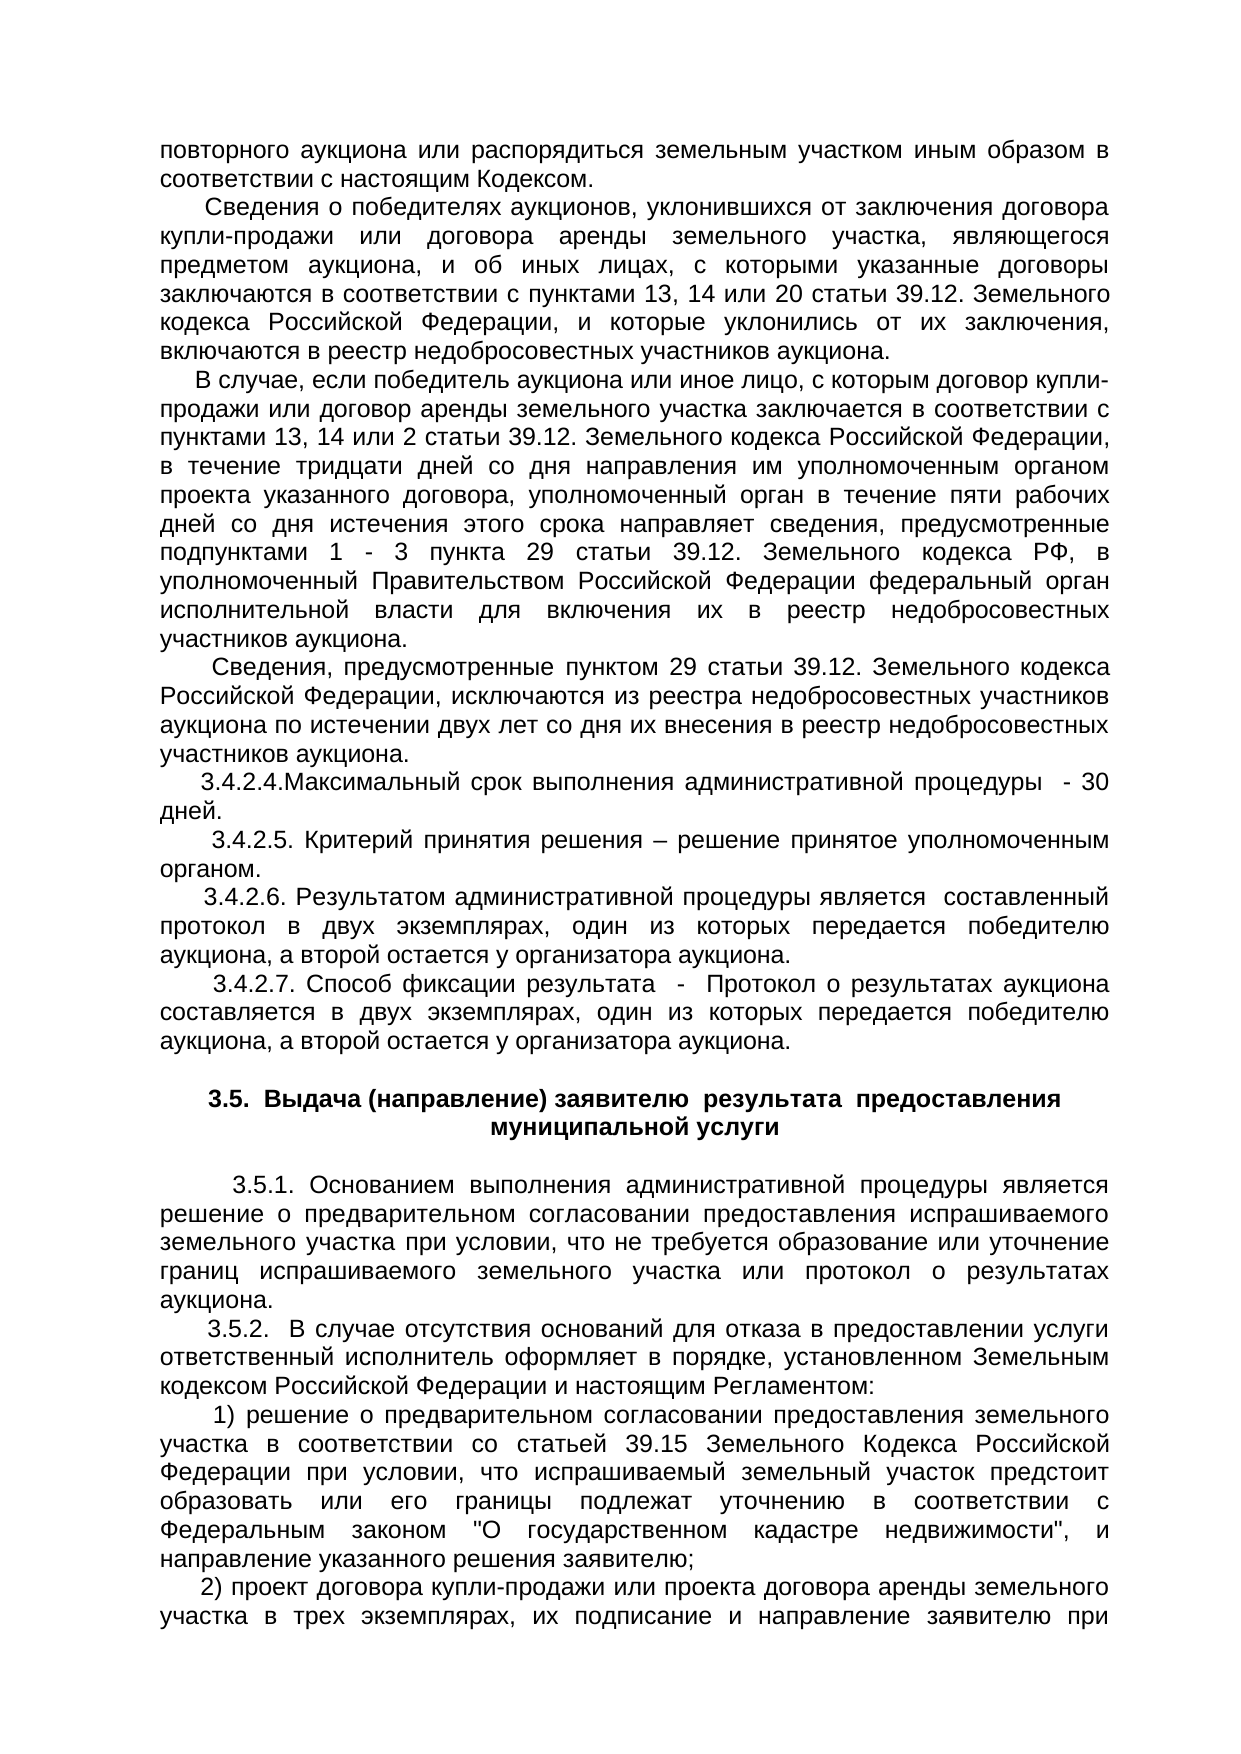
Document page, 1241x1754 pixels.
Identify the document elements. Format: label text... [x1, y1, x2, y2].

text 3.5.1. Основанием выполнения административной процедуры является решение о предварительном согласовании предоставления испрашиваемого земельного участка при условии, что не требуется образование или уточнение границ испрашиваемого земельного участка или протокол о результатах аукциона. [159, 1170, 1110, 1314]
text 3.5.2. В случае отсутствия оснований для отказа в предоставлении услуги ответственный исполнитель оформляет в порядке, установленном Земельным кодексом Российской Федерации и настоящим Регламентом: [159, 1314, 1110, 1400]
list Сведения, предусмотренные пунктом 29 статьи 39.12. Земельного кодекса Российской Федерации, исключаются из реестра недобросовестных участников аукциона по истечении двух лет со дня их внесения в реестр недобросовестных участников аукциона. [159, 652, 1110, 767]
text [159, 135, 1110, 192]
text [159, 1572, 1110, 1630]
text 3.4.2.6. Результатом административной процедуры является составленный протокол в двух экземплярах, один из которых передается победителю аукциона, а второй остается у организатора аукциона. [159, 882, 1110, 969]
text 3.5. Выдача (направление) заявителю результата предоставления муниципальной услуги [159, 1084, 1110, 1141]
list 3.4.2.4.Максимальный срок выполнения административной процедуры - 30 дней. [159, 767, 1110, 825]
text 3.4.2.7. Способ фиксации результата - Протокол о результатах аукциона составляется в двух экземплярах, один из которых передается победителю аукциона, а второй остается у организатора аукциона. [159, 969, 1110, 1055]
list Сведения о победителях аукционов, уклонившихся от заключения договора купли-продажи или договора аренды земельного участка, являющегося предметом аукциона, и об иных лицах, с которыми указанные договоры заключаются в соответствии с пунктами 13, 14 или 20 статьи 39.12. Земельного кодекса Российской Федерации, и которые уклонились от их заключения, включаются в реестр недобросовестных участников аукциона. [159, 192, 1110, 365]
text В случае, если победитель аукциона или иное лицо, с которым договор купли-продажи или договор аренды земельного участка заключается в соответствии с пунктами 13, 14 или 2 статьи 39.12. Земельного кодекса Российской Федерации, в течение тридцати дней со дня направления им уполномоченным органом проекта указанного договора, уполномоченный орган в течение пяти рабочих дней со дня истечения этого срока направляет сведения, предусмотренные подпунктами 1 - 3 пункта 29 статьи 39.12. Земельного кодекса РФ, в уполномоченный Правительством Российской Федерации федеральный орган исполнительной власти для включения их в реестр недобросовестных участников аукциона. [159, 365, 1110, 652]
text 1) решение о предварительном согласовании предоставления земельного участка в соответствии со статьей 39.15 Земельного Кодекса Российской Федерации при условии, что испрашиваемый земельный участок предстоит образовать или его границы подлежат уточнению в соответствии с Федеральным законом "О государственном кадастре недвижимости", и направление указанного решения заявителю; [159, 1400, 1110, 1572]
text 3.4.2.5. Критерий принятия решения – решение принятое уполномоченным органом. [159, 825, 1110, 882]
